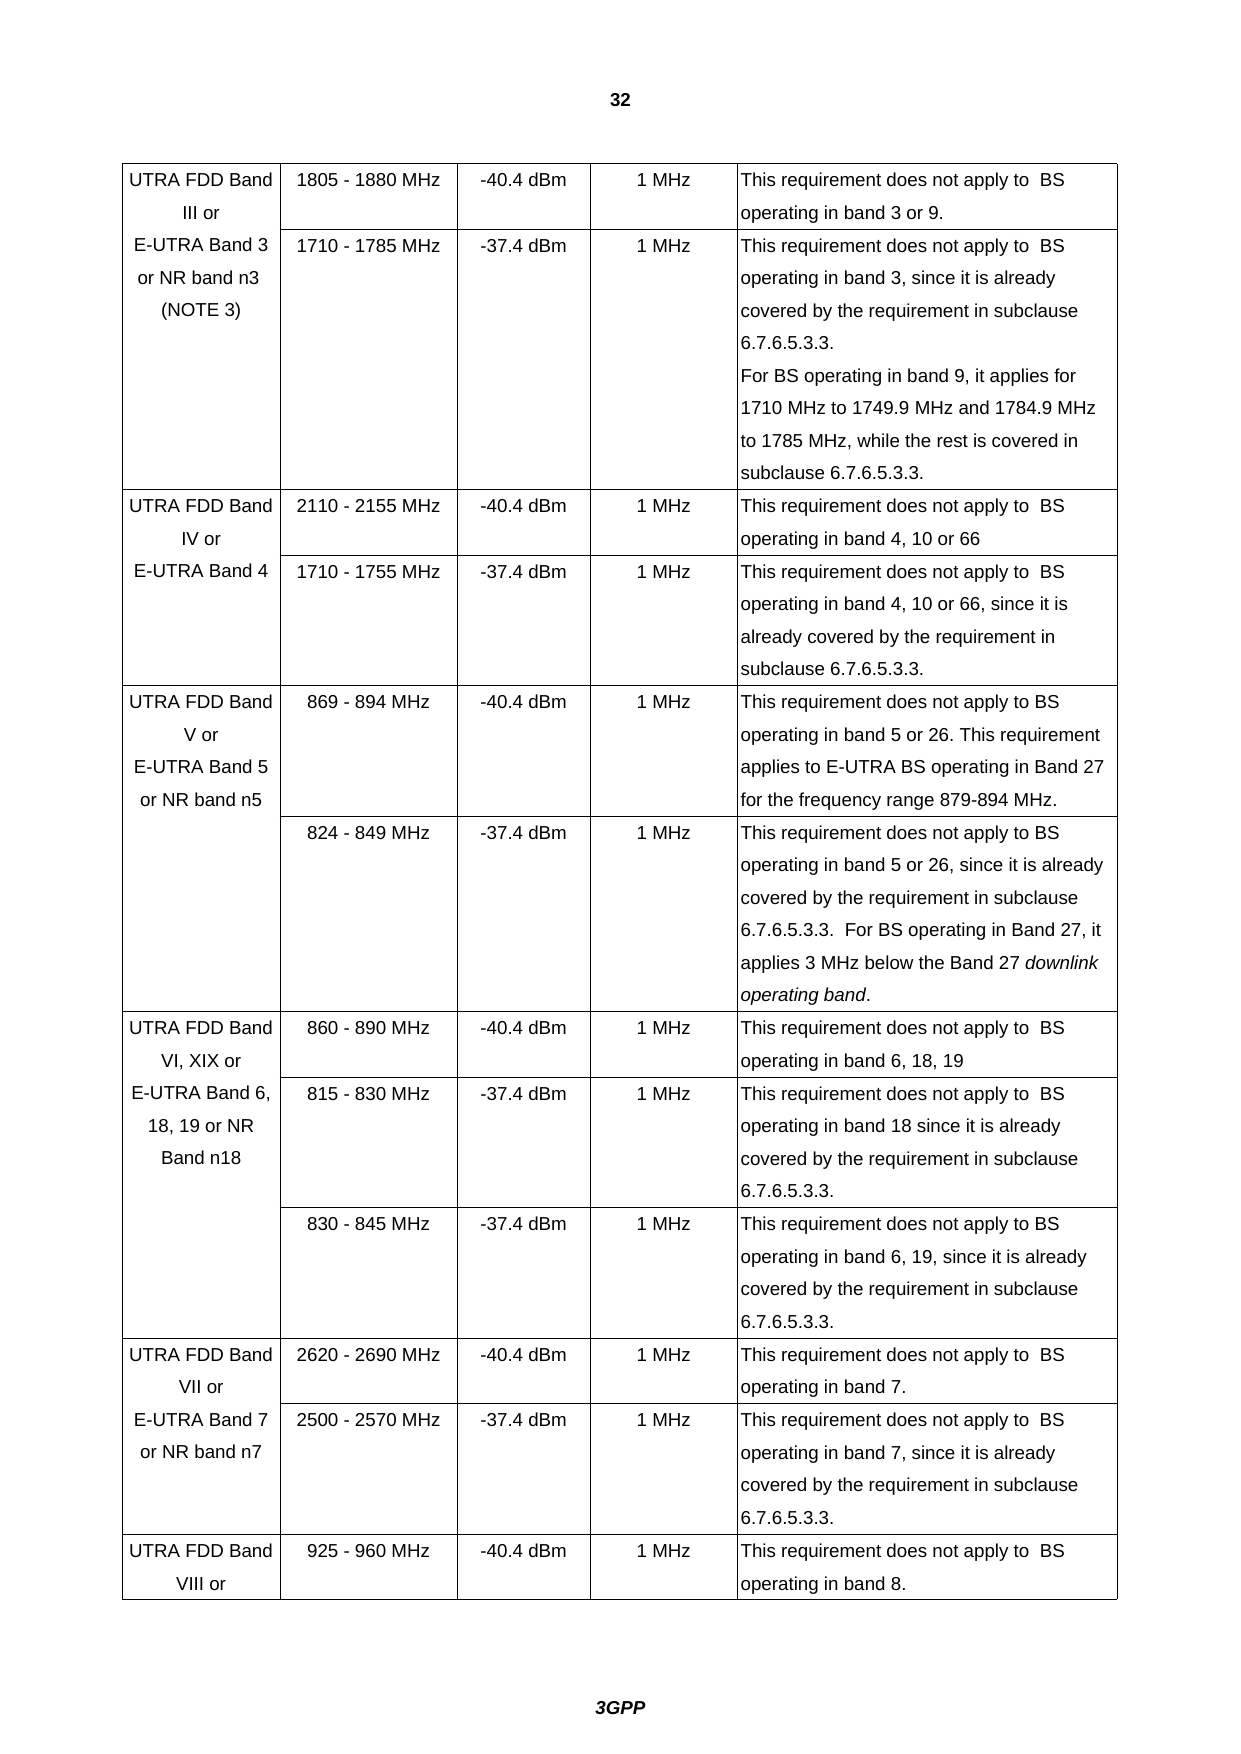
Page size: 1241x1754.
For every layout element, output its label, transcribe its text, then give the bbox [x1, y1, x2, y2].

table_cell 1 MHz [591, 1012, 737, 1077]
table_cell 1 MHz [591, 686, 737, 816]
table_cell This requirement does not apply to BS operating in band 4, 10 or 66 [738, 490, 1117, 555]
table_cell This requirement does not apply to BS operating in band 7, since it is already covered by the requirement in subclause 6.7.6.5.3.3. [738, 1404, 1117, 1534]
table_cell This requirement does not apply to BS operating in band 18 since it is already covered by the requirement in subclause 6.7.6.5.3.3. [738, 1078, 1117, 1207]
table_cell 1 MHz [591, 230, 737, 489]
table_cell -40.4 dBm [458, 164, 590, 229]
table_cell 2110 - 2155 MHz [281, 490, 457, 555]
table_cell This requirement does not apply to BS operating in band 7. [738, 1339, 1117, 1403]
table_cell This requirement does not apply to BS operating in band 3 or 9. [738, 164, 1117, 229]
table_cell UTRA FDD Band VII or E-UTRA Band 7 or NR band n7 [123, 1339, 280, 1534]
table_cell 1 MHz [591, 490, 737, 555]
table_cell 1 MHz [591, 556, 737, 685]
table_cell UTRA FDD Band V or E-UTRA Band 5 or NR band n5 [123, 686, 280, 1011]
table_cell This requirement does not apply to BS operating in band 6, 19, since it is already covered by the requirement in subclause 6.7.6.5.3.3. [738, 1208, 1117, 1338]
table_cell 1710 - 1755 MHz [281, 556, 457, 685]
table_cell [123, 1535, 280, 1599]
table_cell -40.4 dBm [458, 490, 590, 555]
table_cell -37.4 dBm [458, 556, 590, 685]
table_cell This requirement does not apply to BS operating in band 6, 18, 19 [738, 1012, 1117, 1077]
table_cell -37.4 dBm [458, 817, 590, 1011]
table_cell UTRA FDD Band IV or E-UTRA Band 4 [123, 490, 280, 685]
table_cell -37.4 dBm [458, 1078, 590, 1207]
table_cell UTRA FDD Band VI, XIX or E-UTRA Band 6, 18, 19 or NR Band n18 [123, 1012, 280, 1338]
table_cell 1 MHz [591, 817, 737, 1011]
table_cell 1 MHz [591, 1404, 737, 1534]
table_cell 1710 - 1785 MHz [281, 230, 457, 489]
table_cell This requirement does not apply to BS operating in band 5 or 26, since it is already covered by the requirement in subclause 6.7.6.5.3.3. For BS operating in Band 27, it applies 3 MHz below the Band 27 downlink operating band. [738, 817, 1117, 1011]
table_cell -37.4 dBm [458, 1208, 590, 1338]
table_cell 2620 - 2690 MHz [281, 1339, 457, 1403]
table_cell 860 - 890 MHz [281, 1012, 457, 1077]
table_cell UTRA FDD Band III or E-UTRA Band 3 or NR band n3 (NOTE 3) [123, 164, 280, 489]
table_cell 2500 - 2570 MHz [281, 1404, 457, 1534]
table_cell This requirement does not apply to BS operating in band 8. [738, 1535, 1117, 1599]
table_cell 1 MHz [591, 164, 737, 229]
table_cell 1 MHz [591, 1208, 737, 1338]
table_cell -40.4 dBm [458, 686, 590, 816]
table_cell -37.4 dBm [458, 230, 590, 489]
table_cell 1 MHz [591, 1078, 737, 1207]
table_cell 1805 - 1880 MHz [281, 164, 457, 229]
table_cell 925 - 960 MHz [281, 1535, 457, 1599]
table_cell 824 - 849 MHz [281, 817, 457, 1011]
table_cell 869 - 894 MHz [281, 686, 457, 816]
table_cell This requirement does not apply to BS operating in band 4, 10 or 66, since it is already covered by the requirement in subclause 6.7.6.5.3.3. [738, 556, 1117, 685]
table_cell -37.4 dBm [458, 1404, 590, 1534]
table_cell 1 MHz [591, 1535, 737, 1599]
table_cell This requirement does not apply to BS operating in band 3, since it is already covered by the requirement in subclause 6.7.6.5.3.3. For BS operating in band 9, it applies for 1710 MHz to 1749.9 MHz and 1784.9 MHz to 1785 MHz, while the rest is covered in subclause 6.7.6.5.3.3. [738, 230, 1117, 489]
table_cell This requirement does not apply to BS operating in band 5 or 26. This requirement applies to E-UTRA BS operating in Band 27 for the frequency range 879-894 MHz. [738, 686, 1117, 816]
table_cell -40.4 dBm [458, 1012, 590, 1077]
table_cell 815 - 830 MHz [281, 1078, 457, 1207]
table_cell -40.4 dBm [458, 1535, 590, 1599]
table_cell 830 - 845 MHz [281, 1208, 457, 1338]
table_cell -40.4 dBm [458, 1339, 590, 1403]
table_cell 1 MHz [591, 1339, 737, 1403]
